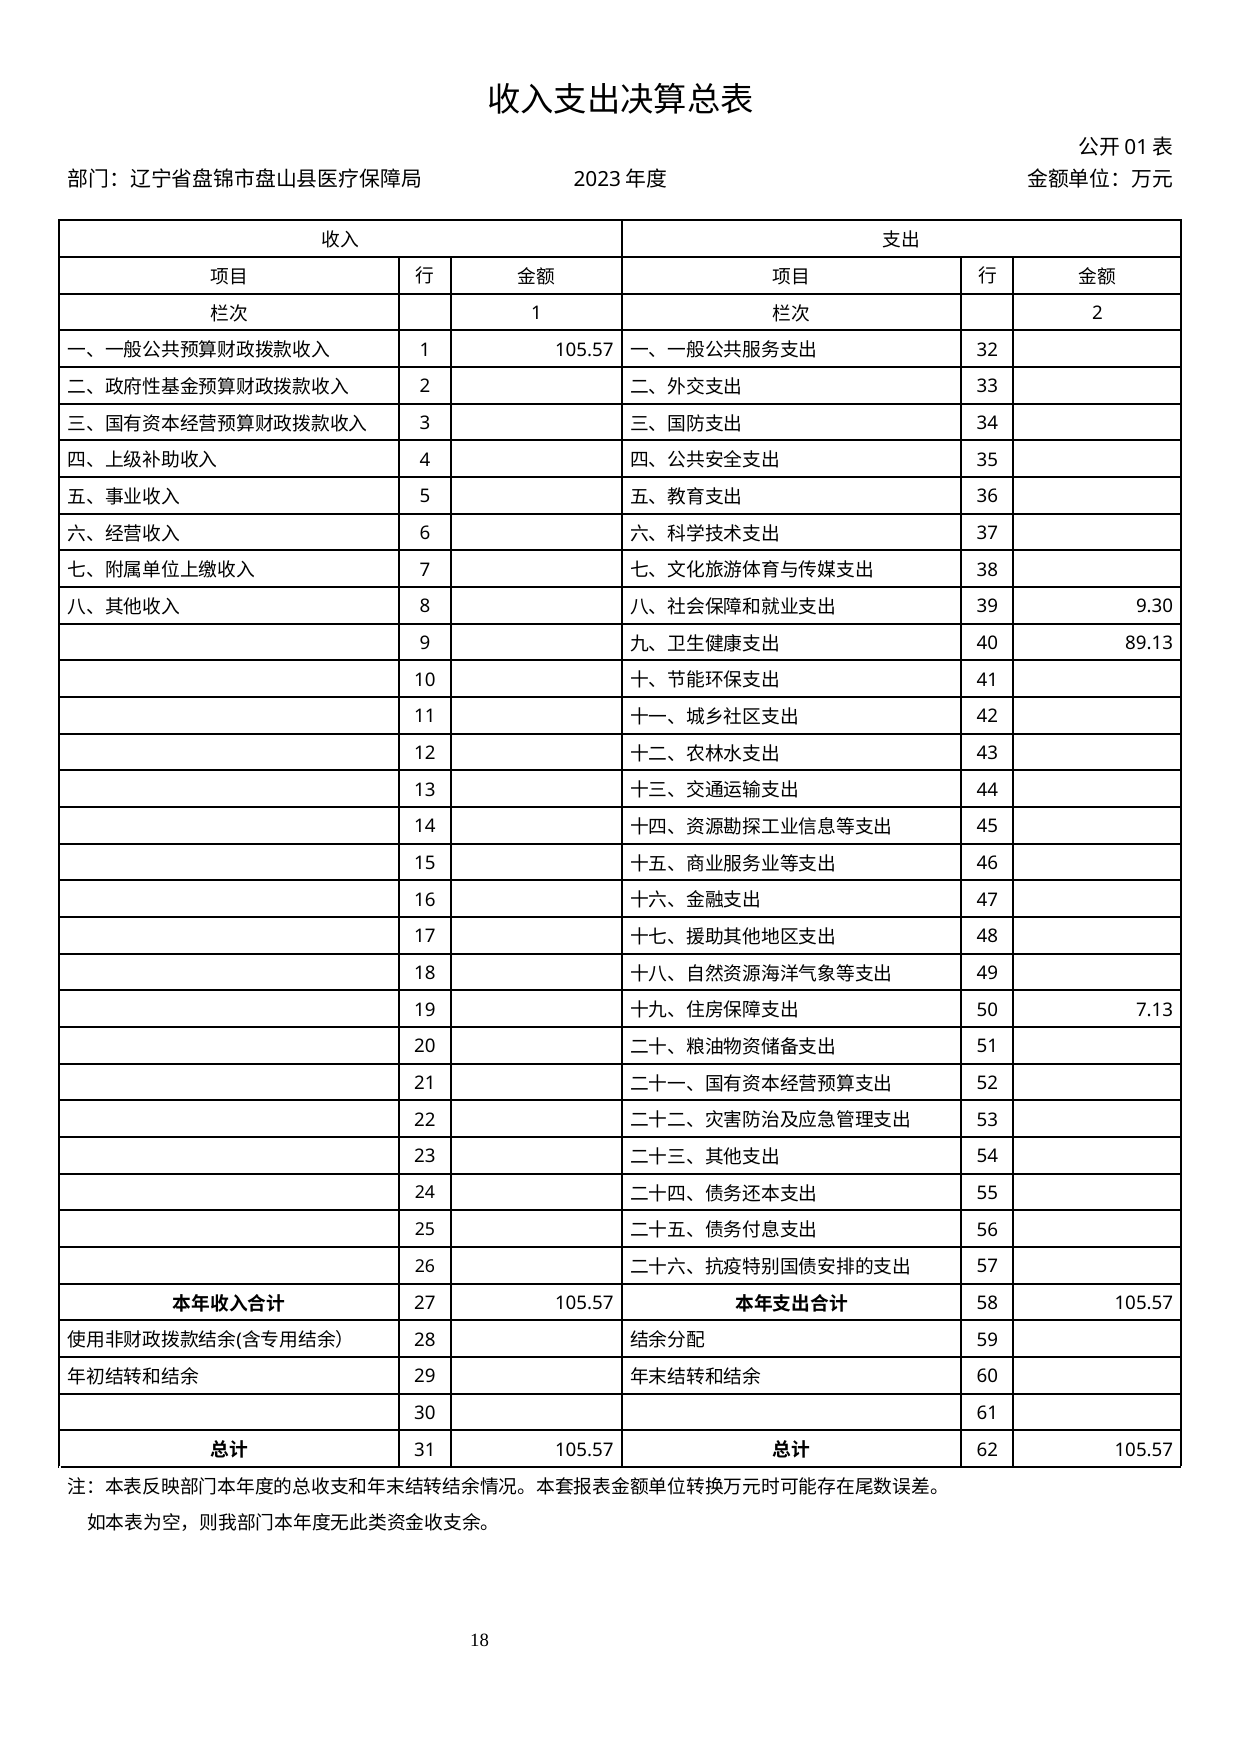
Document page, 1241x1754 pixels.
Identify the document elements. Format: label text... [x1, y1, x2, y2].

table_cell 3 [400, 405, 450, 439]
table_cell 十一、城乡社区支出 [623, 698, 960, 733]
table_cell 61 [962, 1395, 1012, 1429]
table_cell [452, 845, 621, 879]
table_cell 12 [400, 735, 450, 769]
table_cell 7 [400, 551, 450, 586]
table_cell 35 [962, 441, 1012, 476]
table_cell 十五、商业服务业等支出 [623, 845, 960, 879]
table_cell 项目 [60, 258, 398, 293]
table_cell 14 [400, 808, 450, 843]
table_cell 52 [962, 1065, 1012, 1099]
table_cell 48 [962, 918, 1012, 953]
table_cell 三、国有资本经营预算财政拨款收入 [60, 405, 398, 439]
table_cell 七、附属单位上缴收入 [60, 551, 398, 586]
table_cell 105.57 [1014, 1431, 1180, 1466]
table_cell 金额 [452, 258, 621, 293]
table_cell 一、一般公共预算财政拨款收入 [60, 331, 398, 366]
table_cell 4 [400, 441, 450, 476]
table_cell [1014, 771, 1180, 806]
table_cell [962, 295, 1012, 329]
table_cell 六、经营收入 [60, 515, 398, 549]
table_cell 18 [400, 955, 450, 989]
table_cell [1014, 808, 1180, 843]
table_cell 105.57 [452, 331, 621, 366]
table_cell [623, 1395, 960, 1429]
table_cell [60, 1248, 398, 1283]
table_cell [452, 478, 621, 513]
table_cell 总计 [60, 1431, 398, 1466]
table_cell [452, 771, 621, 806]
table_cell 16 [400, 881, 450, 916]
table_cell [452, 1101, 621, 1136]
table_cell 45 [962, 808, 1012, 843]
table_cell 53 [962, 1101, 1012, 1136]
table_cell [452, 918, 621, 953]
table_cell 47 [962, 881, 1012, 916]
table_cell 总计 [623, 1431, 960, 1466]
table_cell 栏次 [623, 295, 960, 329]
table_cell 1 [400, 331, 450, 366]
table_cell [1014, 1321, 1180, 1356]
table_cell [452, 1321, 621, 1356]
table_cell 五、事业收入 [60, 478, 398, 513]
table_cell 23 [400, 1138, 450, 1173]
table_cell 15 [400, 845, 450, 879]
table_cell 105.57 [452, 1431, 621, 1466]
table_cell [60, 698, 398, 733]
table_cell [60, 1211, 398, 1246]
table_cell 32 [962, 331, 1012, 366]
table_cell [60, 625, 398, 659]
table_cell [1014, 735, 1180, 769]
table_cell 43 [962, 735, 1012, 769]
table_cell [1014, 661, 1180, 696]
table_cell [1014, 1395, 1180, 1429]
table_cell 11 [400, 698, 450, 733]
table_cell 57 [962, 1248, 1012, 1283]
table_cell 36 [962, 478, 1012, 513]
table_cell 55 [962, 1175, 1012, 1209]
table_cell [452, 1358, 621, 1393]
table_cell 34 [962, 405, 1012, 439]
table_cell 50 [962, 991, 1012, 1026]
table_cell [452, 1211, 621, 1246]
table_cell [1014, 1248, 1180, 1283]
table_cell 105.57 [1014, 1285, 1180, 1319]
table_cell [60, 771, 398, 806]
table_cell [452, 515, 621, 549]
table_cell [1014, 515, 1180, 549]
table_cell 27 [400, 1285, 450, 1319]
table_cell [60, 1175, 398, 1209]
table_cell 九、卫生健康支出 [623, 625, 960, 659]
table_cell [60, 661, 398, 696]
table_cell 二十四、债务还本支出 [623, 1175, 960, 1209]
table_cell 39 [962, 588, 1012, 623]
table_cell [452, 441, 621, 476]
table_cell [60, 1138, 398, 1173]
table_cell 17 [400, 918, 450, 953]
table_cell [452, 1395, 621, 1429]
table_cell 栏次 [60, 295, 398, 329]
table_cell [1014, 551, 1180, 586]
table_cell [452, 661, 621, 696]
table_cell 如本表为空，则我部门本年度无此类资金收支余。 [60, 1503, 1181, 1539]
table_cell [1014, 1028, 1180, 1063]
table_cell [60, 1101, 398, 1136]
table_cell [452, 1248, 621, 1283]
table_cell 二十、粮油物资储备支出 [623, 1028, 960, 1063]
table_cell [452, 405, 621, 439]
table_cell 89.13 [1014, 625, 1180, 659]
table_cell [60, 955, 398, 989]
table_cell [1014, 368, 1180, 403]
table_cell [1014, 405, 1180, 439]
table_cell 26 [400, 1248, 450, 1283]
table_cell 59 [962, 1321, 1012, 1356]
table_cell [1014, 1211, 1180, 1246]
table_header 支出 [623, 221, 1180, 256]
table_cell 51 [962, 1028, 1012, 1063]
table_header 公开01表 [59, 129, 1181, 162]
table_cell 6 [400, 515, 450, 549]
table_cell 21 [400, 1065, 450, 1099]
table_cell 使用非财政拨款结余(含专用结余） [60, 1321, 398, 1356]
table_cell 7.13 [1014, 991, 1180, 1026]
table_cell [60, 1065, 398, 1099]
table_cell [452, 588, 621, 623]
table_cell 105.57 [452, 1285, 621, 1319]
table_cell 20 [400, 1028, 450, 1063]
table_cell [1014, 955, 1180, 989]
table_cell 44 [962, 771, 1012, 806]
table_cell 七、文化旅游体育与传媒支出 [623, 551, 960, 586]
table_cell 四、上级补助收入 [60, 441, 398, 476]
table_cell 22 [400, 1101, 450, 1136]
table_cell [60, 808, 398, 843]
table_cell 十六、金融支出 [623, 881, 960, 916]
table_cell 2023年度 [516, 162, 724, 194]
table_cell [1014, 881, 1180, 916]
table_cell 5 [400, 478, 450, 513]
text 收入支出决算总表 [59, 64, 1181, 129]
table_cell [1014, 845, 1180, 879]
table_cell 金额 [1014, 258, 1180, 293]
table_cell 41 [962, 661, 1012, 696]
table_cell [1014, 1101, 1180, 1136]
table_cell [1014, 478, 1180, 513]
table_cell 30 [400, 1395, 450, 1429]
table_cell 40 [962, 625, 1012, 659]
table_cell 28 [400, 1321, 450, 1356]
table_cell [452, 698, 621, 733]
table_cell 部门：辽宁省盘锦市盘山县医疗保障局 [59, 162, 516, 194]
table_cell [60, 735, 398, 769]
table_cell 十七、援助其他地区支出 [623, 918, 960, 953]
table_cell [1014, 918, 1180, 953]
table_cell 60 [962, 1358, 1012, 1393]
table_cell 2 [1014, 295, 1180, 329]
table_cell [452, 1175, 621, 1209]
table_cell 年初结转和结余 [60, 1358, 398, 1393]
table_cell 二、政府性基金预算财政拨款收入 [60, 368, 398, 403]
table_cell [452, 1138, 621, 1173]
table_cell 33 [962, 368, 1012, 403]
table_cell 十八、自然资源海洋气象等支出 [623, 955, 960, 989]
table_cell 十三、交通运输支出 [623, 771, 960, 806]
table_cell 行次 [962, 258, 1012, 293]
table_cell [60, 991, 398, 1026]
table_cell 年末结转和结余 [623, 1358, 960, 1393]
table_cell 56 [962, 1211, 1012, 1246]
table_cell [452, 955, 621, 989]
table_cell 二十六、抗疫特别国债安排的支出 [623, 1248, 960, 1283]
table_cell 注：本表反映部门本年度的总收支和年末结转结余情况。本套报表金额单位转换万元时可能存在尾数误差。 [60, 1467, 1181, 1503]
table_cell 十二、农林水支出 [623, 735, 960, 769]
table_cell 29 [400, 1358, 450, 1393]
table_cell 54 [962, 1138, 1012, 1173]
table_cell 金额单位：万元 [724, 162, 1181, 194]
table_cell 62 [962, 1431, 1012, 1466]
table_cell [452, 625, 621, 659]
table_cell 9 [400, 625, 450, 659]
table_cell 行次 [400, 258, 450, 293]
table_cell [452, 1028, 621, 1063]
table_cell [60, 918, 398, 953]
table_cell 9.30 [1014, 588, 1180, 623]
table_cell 二、外交支出 [623, 368, 960, 403]
table_cell [60, 1028, 398, 1063]
table_cell [1014, 1175, 1180, 1209]
table_cell 25 [400, 1211, 450, 1246]
table_cell [1014, 1065, 1180, 1099]
table_cell 四、公共安全支出 [623, 441, 960, 476]
table_cell 项目 [623, 258, 960, 293]
table_cell 24 [400, 1175, 450, 1209]
table_cell 二十一、国有资本经营预算支出 [623, 1065, 960, 1099]
table_cell 二十五、债务付息支出 [623, 1211, 960, 1246]
table_cell 13 [400, 771, 450, 806]
table_cell 八、社会保障和就业支出 [623, 588, 960, 623]
table_cell [452, 808, 621, 843]
table_cell [1014, 331, 1180, 366]
table_cell 42 [962, 698, 1012, 733]
table_cell [1014, 698, 1180, 733]
table_cell 8 [400, 588, 450, 623]
table_cell [452, 368, 621, 403]
table_cell 19 [400, 991, 450, 1026]
table_cell 37 [962, 515, 1012, 549]
table_cell 本年支出合计 [623, 1285, 960, 1319]
table_cell 三、国防支出 [623, 405, 960, 439]
table_cell 38 [962, 551, 1012, 586]
table_cell [60, 845, 398, 879]
table_cell 六、科学技术支出 [623, 515, 960, 549]
table_cell [1014, 1358, 1180, 1393]
table_cell [452, 881, 621, 916]
table_cell 10 [400, 661, 450, 696]
table_cell [60, 881, 398, 916]
table_cell [60, 1395, 398, 1429]
table_cell 十、节能环保支出 [623, 661, 960, 696]
table_cell 五、教育支出 [623, 478, 960, 513]
table_cell 49 [962, 955, 1012, 989]
table_cell 本年收入合计 [60, 1285, 398, 1319]
table_cell [452, 991, 621, 1026]
table_cell [400, 295, 450, 329]
table_cell 58 [962, 1285, 1012, 1319]
table_cell [452, 551, 621, 586]
table_cell 二十二、灾害防治及应急管理支出 [623, 1101, 960, 1136]
table_cell 一、一般公共服务支出 [623, 331, 960, 366]
table_cell 二十三、其他支出 [623, 1138, 960, 1173]
table_cell 八、其他收入 [60, 588, 398, 623]
table_cell 31 [400, 1431, 450, 1466]
table_cell 十四、资源勘探工业信息等支出 [623, 808, 960, 843]
table_cell [1014, 1138, 1180, 1173]
table_header 收入 [60, 221, 621, 256]
table_cell 46 [962, 845, 1012, 879]
table_cell 1 [452, 295, 621, 329]
table_cell [452, 735, 621, 769]
table_cell 十九、住房保障支出 [623, 991, 960, 1026]
table_cell [1014, 441, 1180, 476]
table_cell [452, 1065, 621, 1099]
table_cell 2 [400, 368, 450, 403]
table_cell 结余分配 [623, 1321, 960, 1356]
